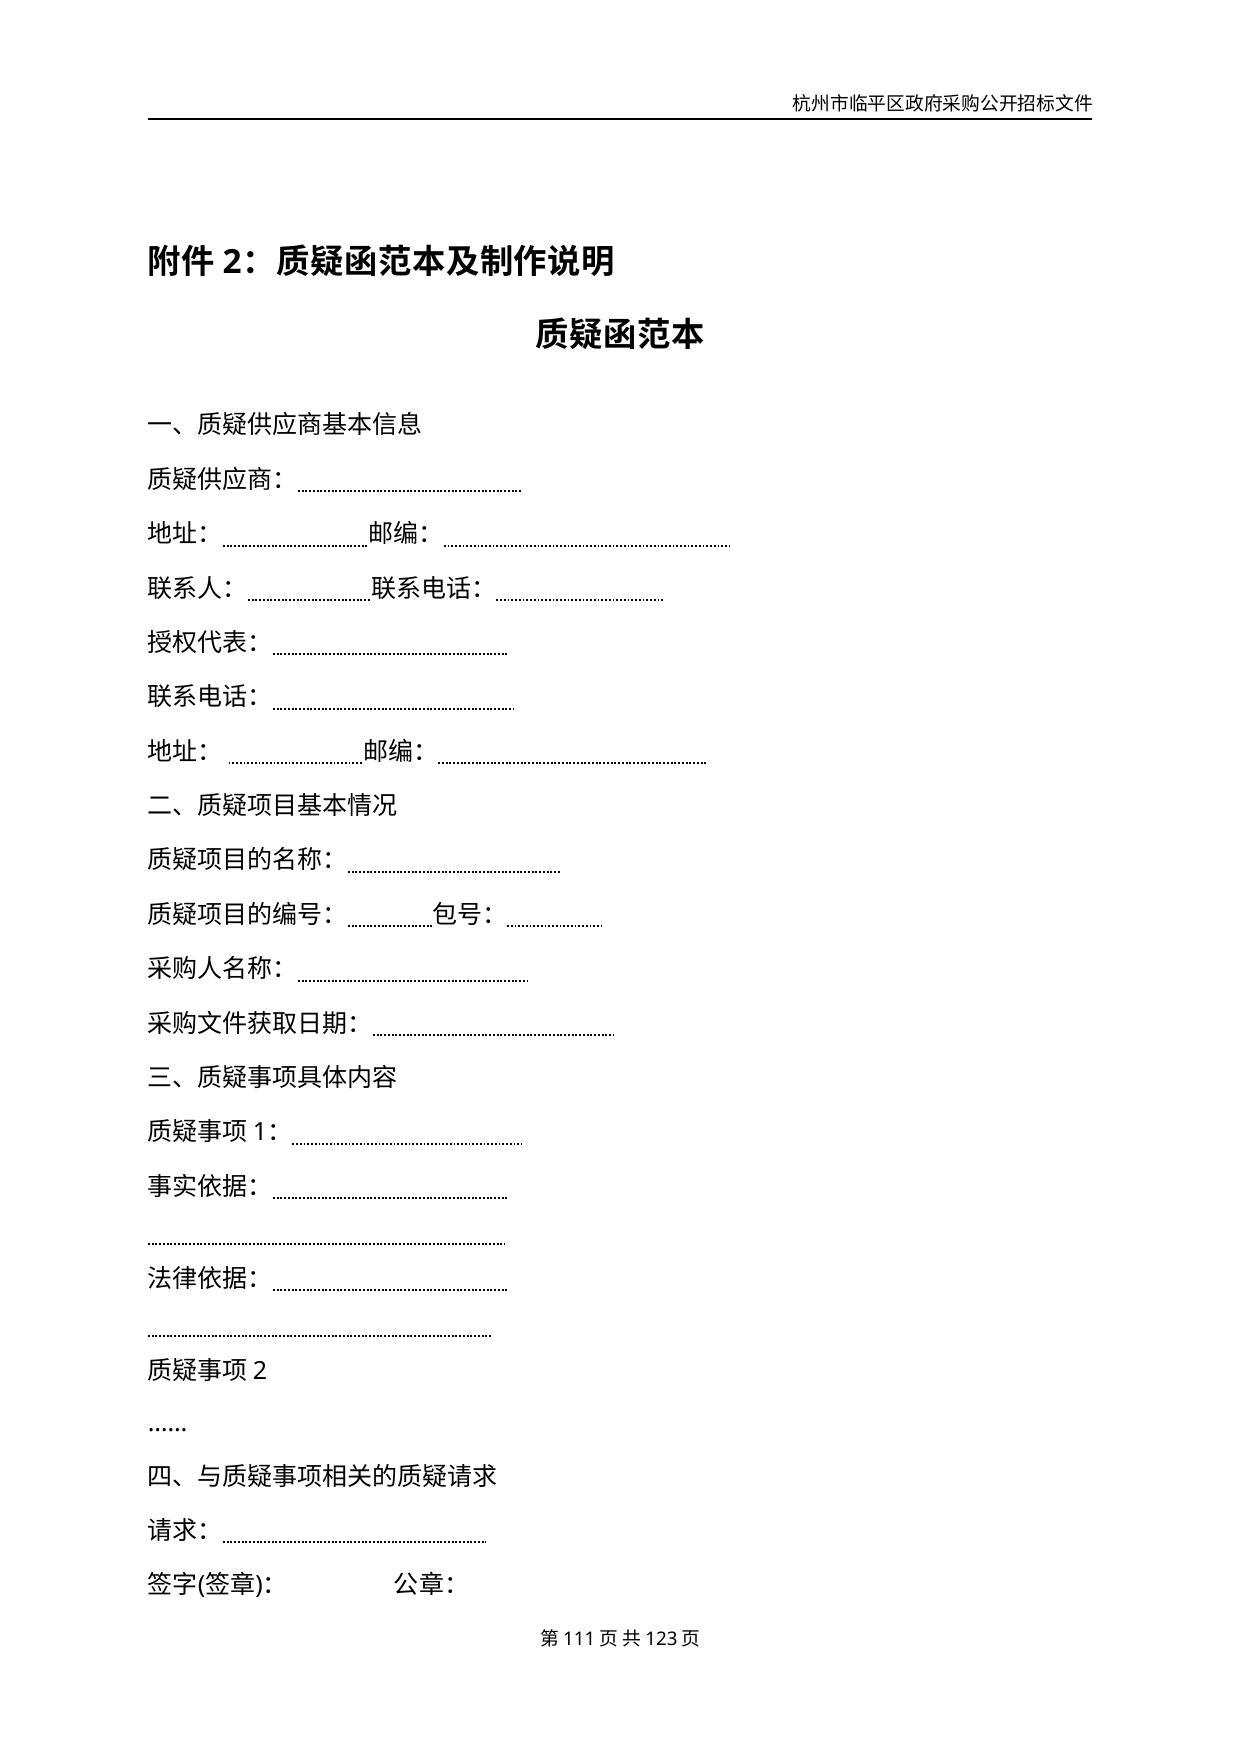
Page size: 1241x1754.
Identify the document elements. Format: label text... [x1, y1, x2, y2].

text 联系人： 联系电话： [148, 568, 1092, 604]
text 质疑项目的名称： [148, 840, 1092, 876]
text 二、质疑项目基本情况 [148, 786, 1092, 822]
text 授权代表： [148, 622, 1092, 659]
text 采购文件获取日期： [148, 1003, 1092, 1039]
text 质疑事项1： [148, 1112, 1092, 1148]
text …… [148, 1405, 1092, 1439]
text 质疑事项2 [148, 1351, 1092, 1387]
text 一、质疑供应商基本信息 [148, 405, 1092, 441]
text 地址： 邮编： [148, 731, 1092, 767]
text 质疑函范本 [148, 308, 1092, 356]
text 事实依据： [148, 1166, 1092, 1202]
text 质疑项目的编号： 包号： [148, 894, 1092, 931]
text 三、质疑事项具体内容 [148, 1057, 1092, 1094]
text 四、与质疑事项相关的质疑请求 [148, 1456, 1092, 1492]
text 采购人名称： [148, 949, 1092, 985]
text 签字(签章)： 公章： [148, 1565, 1092, 1601]
text 地址： 邮编： [148, 514, 1092, 550]
text 质疑供应商： [148, 459, 1092, 496]
text 法律依据： [148, 1258, 1092, 1294]
text 附件2：质疑函范本及制作说明 [148, 235, 1092, 283]
text 联系电话： [148, 677, 1092, 713]
text 请求： [148, 1510, 1092, 1547]
